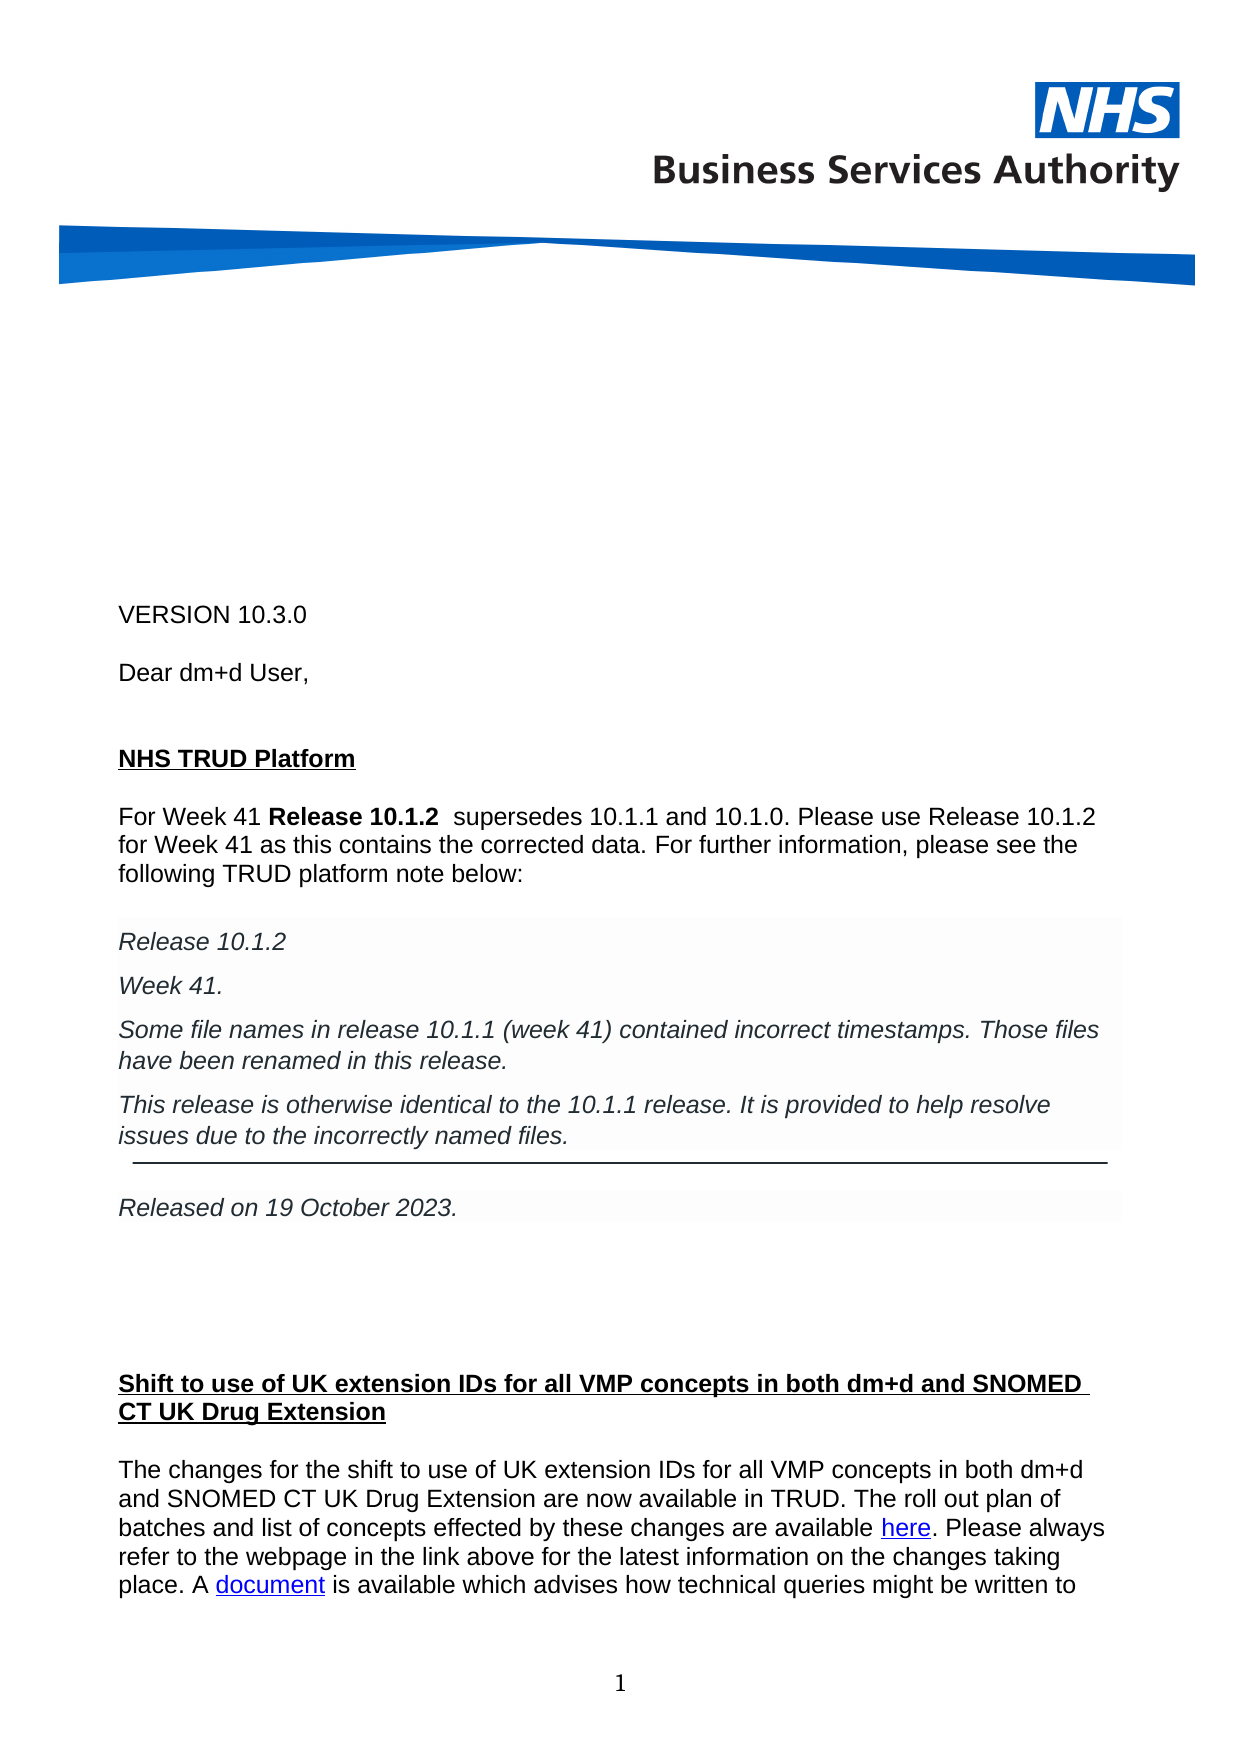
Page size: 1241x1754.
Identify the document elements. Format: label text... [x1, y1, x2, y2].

text Release 10.1.2 [118, 917, 1122, 956]
text Week 41. [118, 968, 1122, 1000]
text Some file names in release 10.1.1 (week 41) contained incorrect timestamps. Those files have been renamed in this release. [118, 1012, 1122, 1075]
text NHS TRUD Platform [118, 743, 1122, 772]
text VERSION 10.3.0 [118, 601, 1122, 629]
text This release is otherwise identical to the 10.1.1 release. It is provided to help resolve issues due to the incorrectly named files. [118, 1087, 1122, 1150]
picture [18, 25, 1231, 285]
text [118, 1455, 1122, 1599]
text Dear dm+d User, [118, 658, 1122, 687]
text Released on 19 October 2023. [118, 1191, 1122, 1222]
text Shift to use of UK extension IDs for all VMP concepts in both dm+d and SNOMED CT UK Drug Extension [118, 1368, 1122, 1426]
text For Week 41 Release 10.1.2 supersedes 10.1.1 and 10.1.0. Please use Release 10.1.2 for Week 41 as this contains the corrected data. For further information, please see the following TRUD platform note below: [524, 801, 1122, 888]
